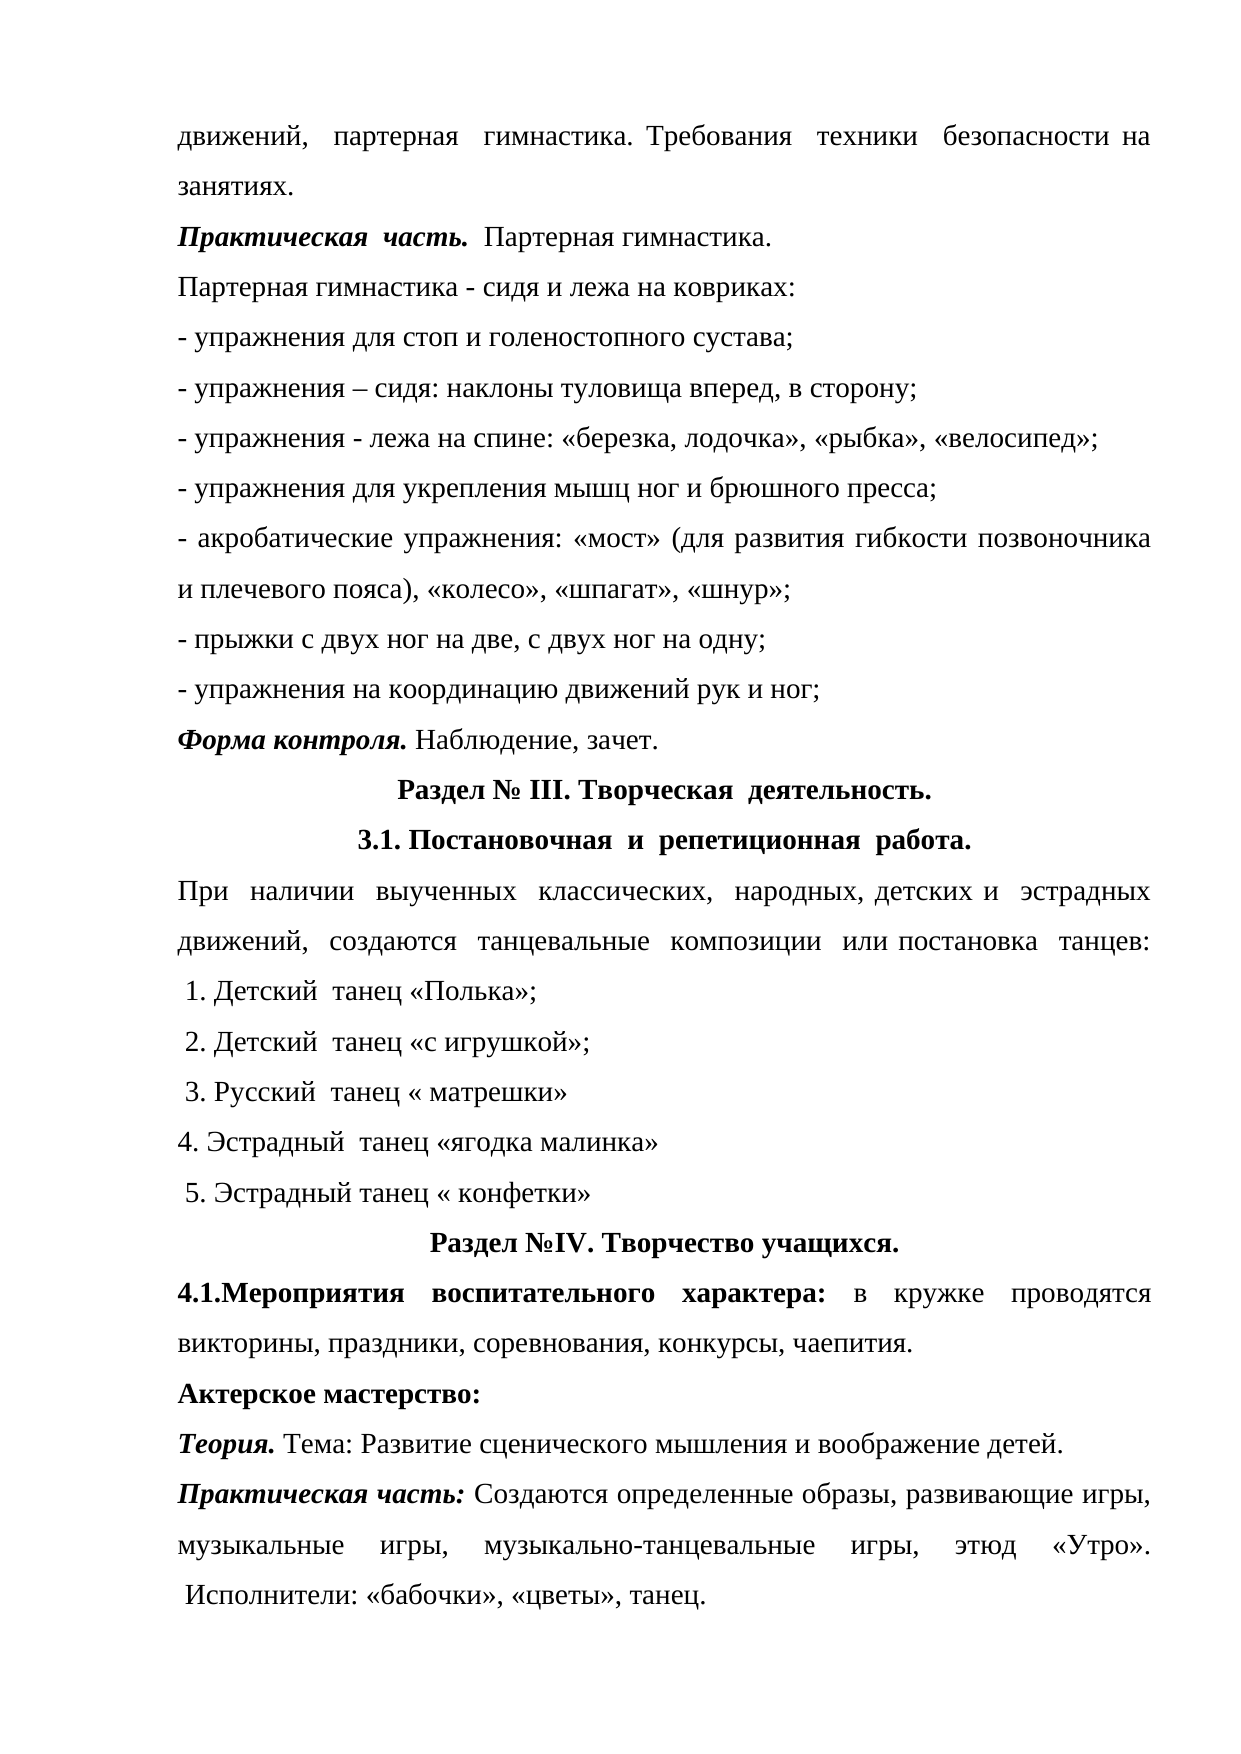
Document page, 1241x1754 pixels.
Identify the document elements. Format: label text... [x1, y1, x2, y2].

text Практическая часть. Партерная гимнастика. [177, 219, 1152, 252]
text - упражнения – сидя: наклоны туловища вперед, в сторону; [177, 370, 1152, 403]
text При наличии выученных классических, народных, детских и эстрадных движений, создаются танцевальные композиции или постановка танцев: 1. Детский танец «Полька»; [177, 873, 1152, 1007]
text - упражнения для укрепления мышц ног и брюшного пресса; [177, 470, 1152, 504]
text Раздел №IV. Творчество учащихся. [177, 1225, 1152, 1258]
text 3. Русский танец « матрешки» [177, 1074, 1152, 1108]
text Актерское мастерство: [177, 1376, 1152, 1409]
text 5. Эстрадный танец « конфетки» [177, 1175, 1152, 1208]
text Практическая часть: Создаются определенные образы, развивающие игры, музыкальные игры, музыкально-танцевальные игры, этюд «Утро». Исполнители: «бабочки», «цветы», танец. [177, 1477, 1152, 1611]
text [177, 118, 1152, 202]
text Партерная гимнастика - сидя и лежа на ковриках: [177, 269, 1152, 303]
text Теория. Тема: Развитие сценического мышления и воображение детей. [177, 1426, 1152, 1460]
text - упражнения - лежа на спине: «березка, лодочка», «рыбка», «велосипед»; [177, 420, 1152, 453]
text 4.1.Мероприятия воспитательного характера: в кружке проводятся викторины, праздники, соревнования, конкурсы, чаепития. [177, 1275, 1152, 1359]
text - упражнения на координацию движений рук и ног; [177, 672, 1152, 705]
text - упражнения для стоп и голеностопного сустава; [177, 319, 1152, 353]
text - акробатические упражнения: «мост» (для развития гибкости позвоночника и плечевого пояса), «колесо», «шпагат», «шнур»; [177, 521, 1152, 604]
text Раздел № III. Творческая деятельность. [177, 772, 1152, 806]
text Форма контроля. Наблюдение, зачет. [177, 722, 1152, 755]
text 4. Эстрадный танец «ягодка малинка» [177, 1124, 1152, 1158]
text - прыжки с двух ног на две, с двух ног на одну; [177, 621, 1152, 655]
text 3.1. Постановочная и репетиционная работа. [177, 822, 1152, 856]
text 2. Детский танец «с игрушкой»; [177, 1024, 1152, 1057]
